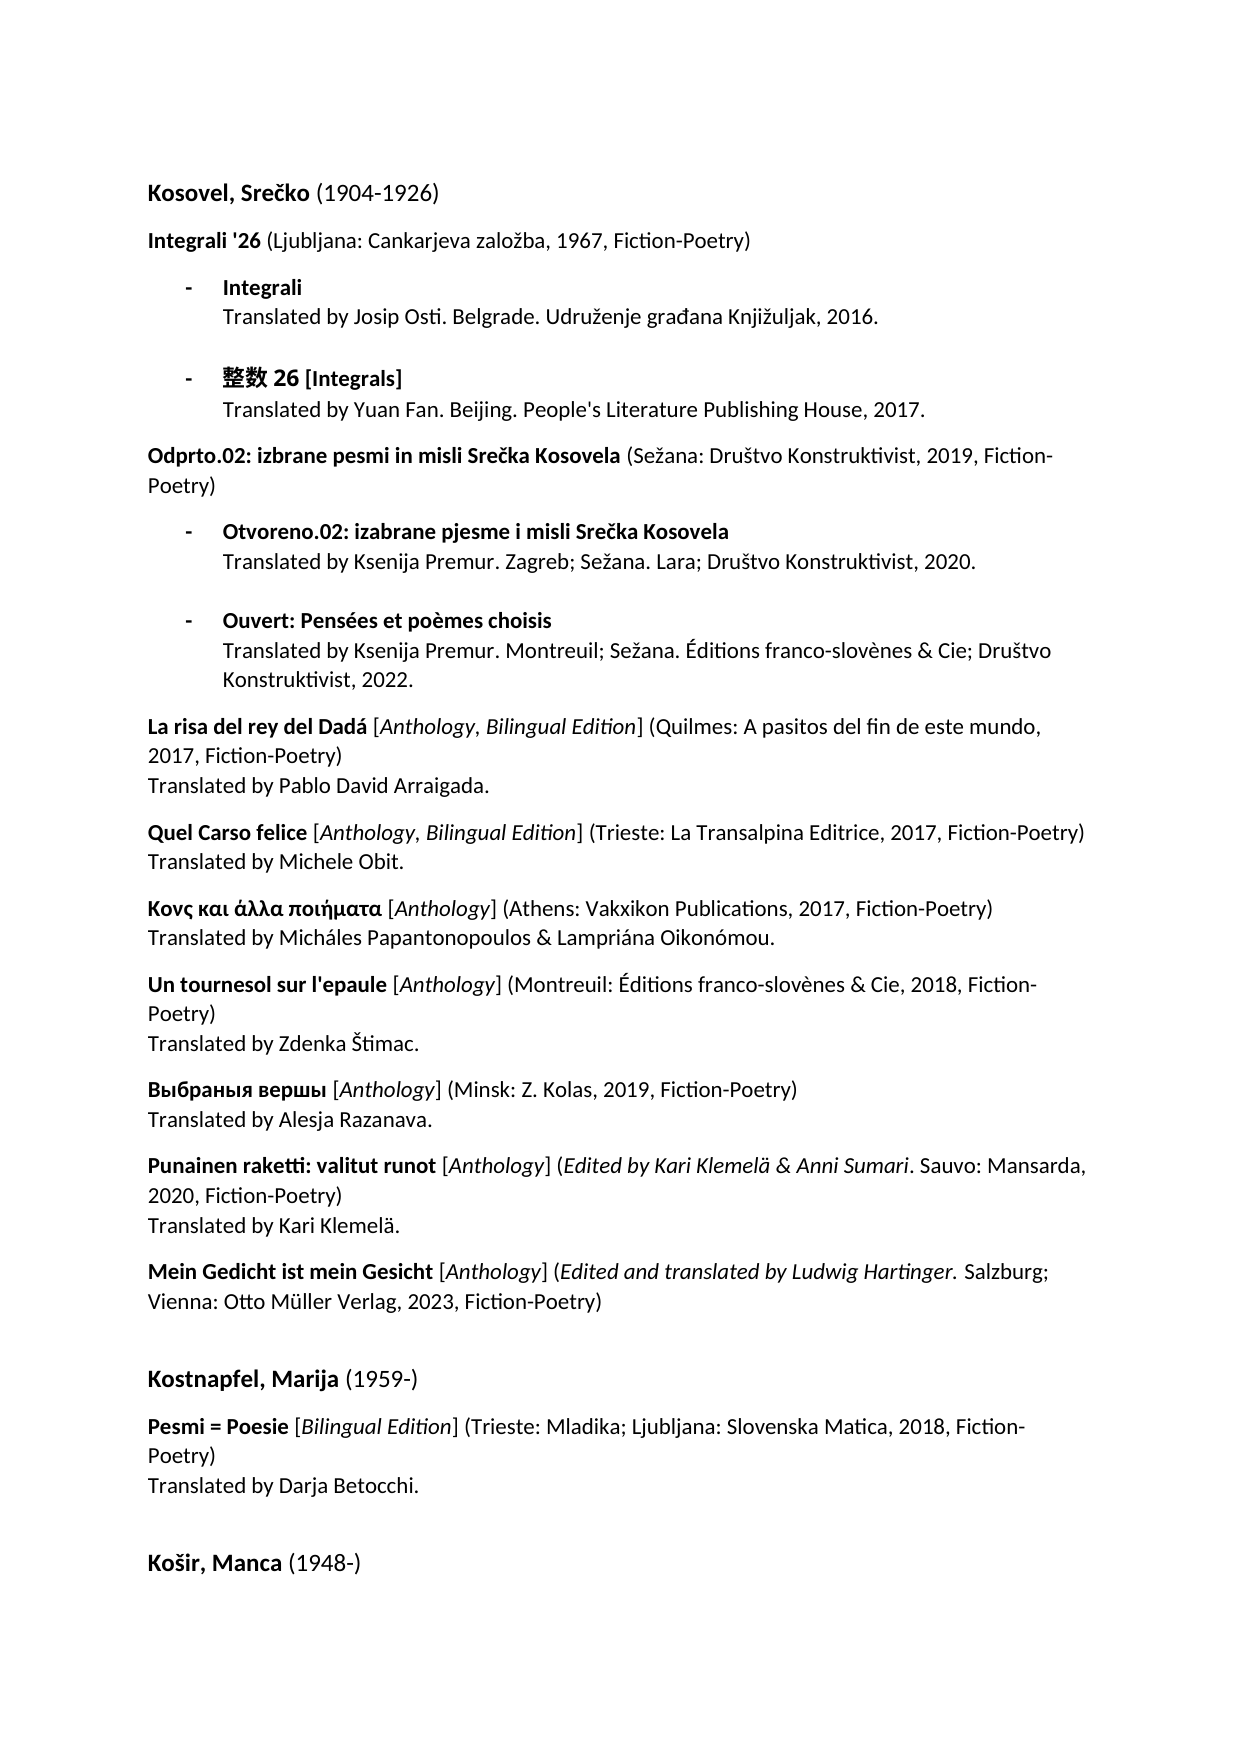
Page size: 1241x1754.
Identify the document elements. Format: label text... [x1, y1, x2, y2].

text Un tournesol sur l'epaule [Anthology] (Montreuil: Éditions franco-slovènes & Cie, 2018, Fiction-Poetry) Translated by Zdenka Štimac. [148, 970, 1093, 1057]
text Odprto.02: izbrane pesmi in misli Srečka Kosovela (Sežana: Društvo Konstruktivist, 2019, Fiction-Poetry) [148, 441, 1093, 499]
text Mein Gedicht ist mein Gesicht [Anthology] (Edited and translated by Ludwig Hartinger. Salzburg; Vienna: Otto Müller Verlag, 2023, Fiction-Poetry) [148, 1257, 1093, 1344]
text Punainen raketti: valitut runot [Anthology] (Edited by Kari Klemelä & Anni Sumari. Sauvo: Mansarda, 2020, Fiction-Poetry) Translated by Kari Klemelä. [148, 1151, 1093, 1239]
text Pesmi = Poesie [Bilingual Edition] (Trieste: Mladika; Ljubljana: Slovenska Matica, 2018, Fiction-Poetry) Translated by Darja Betocchi. [148, 1412, 1093, 1499]
list Otvoreno.02: izabrane pjesme i misli Srečka Kosovela Translated by Ksenija Premur. Zagreb; Sežana. Lara; Društvo Konstruktivist, 2020. [185, 517, 1093, 604]
list Ouvert: Pensées et poèmes choisis Translated by Ksenija Premur. Montreuil; Sežana. Éditions franco-slovènes & Cie; Društvo Konstruktivist, 2022. [185, 606, 1093, 693]
text Выбраныя вершы [Anthology] (Minsk: Z. Kolas, 2019, Fiction-Poetry) Translated by Alesja Razanava. [148, 1075, 1093, 1133]
text Košir, Manca (1948-) [148, 1518, 1093, 1578]
list Integrali Translated by Josip Osti. Belgrade. Udruženje građana Knjižuljak, 2016. [185, 273, 1093, 330]
text La risa del rey del Dadá [Anthology, Bilingual Edition] (Quilmes: A pasitos del fin de este mundo, 2017, Fiction-Poetry) Translated by Pablo David Arraigada. [148, 712, 1093, 799]
text Kosovel, Srečko (1904-1926) [148, 148, 1093, 208]
text Κονς και άλλα ποιήματα [Anthology] (Athens: Vakxikon Publications, 2017, Fiction-Poetry) Translated by Micháles Papantonopoulos & Lampriána Oikonómou. [148, 894, 1093, 951]
text Kostnapfel, Marija (1959-) [148, 1363, 1093, 1393]
list 整数26 [Integrals] Translated by Yuan Fan. Beijing. People's Literature Publishing House, 2017. [185, 362, 1093, 423]
text Integrali '26 (Ljubljana: Cankarjeva založba, 1967, Fiction-Poetry) [148, 226, 1093, 254]
text Quel Carso felice [Anthology, Bilingual Edition] (Trieste: La Transalpina Editrice, 2017, Fiction-Poetry) Translated by Michele Obit. [148, 818, 1093, 875]
